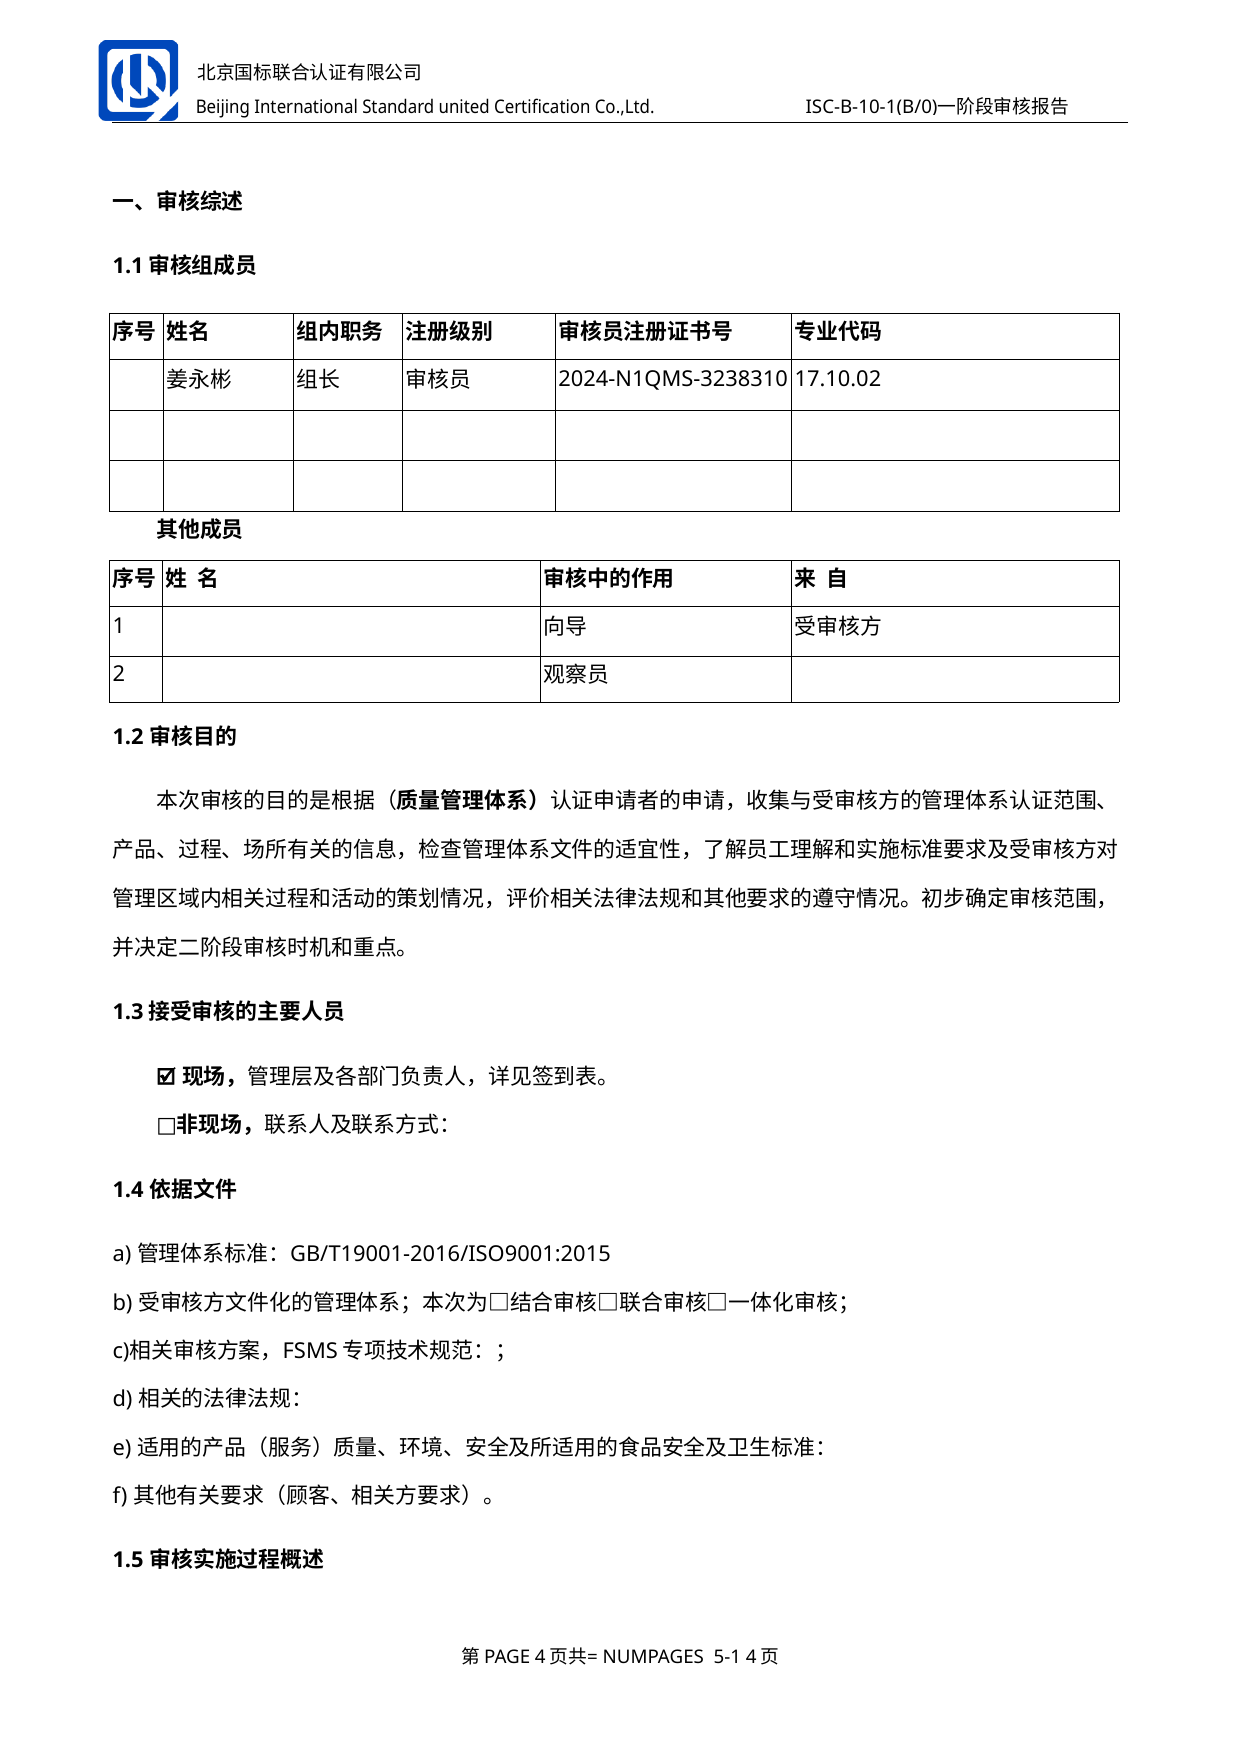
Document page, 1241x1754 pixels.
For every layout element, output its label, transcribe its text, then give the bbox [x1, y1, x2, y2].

table_cell [294, 461, 402, 511]
text 1.1审核组成员 [112, 248, 1128, 281]
table_cell [164, 461, 293, 511]
table_cell [163, 607, 540, 656]
text 一、审核综述 [112, 183, 1128, 216]
table_cell [556, 461, 791, 511]
table_header 姓 名 [163, 561, 540, 606]
table_cell [110, 360, 163, 409]
table_cell 受审核方 [792, 607, 1119, 656]
text 其他成员 [112, 512, 1128, 544]
text 现场，管理层及各部门负责人，详见签到表。 [112, 1058, 1128, 1091]
table_header 来 自 [792, 561, 1119, 606]
text a) 管理体系标准：GB/T19001-2016/ISO9001:2015 [112, 1236, 1128, 1268]
table_header 组内职务 [294, 314, 402, 359]
table_header 专业代码 [792, 314, 1119, 359]
table_cell [110, 411, 163, 460]
table_cell [403, 411, 555, 460]
table_header 审核中的作用 [541, 561, 791, 606]
table_cell 2024-N1QMS-3238310 [556, 360, 791, 409]
table_cell [792, 657, 1119, 702]
table_header 姓名 [164, 314, 293, 359]
table_cell 姜永彬 [164, 360, 293, 409]
table_cell 观察员 [541, 657, 791, 702]
table_cell [294, 411, 402, 460]
table_cell [403, 461, 555, 511]
text b) 受审核方文件化的管理体系；本次为□结合审核□联合审核□一体化审核； [112, 1284, 1128, 1317]
text □非现场，联系人及联系方式： [112, 1107, 1128, 1139]
table_cell 组长 [294, 360, 402, 409]
text c)相关审核方案，FSMS专项技术规范：； [112, 1333, 1128, 1365]
table_cell [110, 461, 163, 511]
text e) 适用的产品（服务）质量、环境、安全及所适用的食品安全及卫生标准： [112, 1429, 1128, 1462]
text 1.4 依据文件 [112, 1171, 1128, 1204]
text 1.5 审核实施过程概述 [112, 1542, 1128, 1575]
table_header 序号 [110, 314, 163, 359]
table_header 审核员注册证书号 [556, 314, 791, 359]
table_header 序号 [110, 561, 162, 606]
text 本次审核的目的是根据（质量管理体系）认证申请者的申请，收集与受审核方的管理体系认证范围、产品、过程、场所有关的信息，检查管理体系文件的适宜性，了解员工理解和实施标准要求及受审核方对管理区域内相关过程和活动的策划情况，评价相关法律法规和其他要求的遵守情况。初步确定审核范围，并决定二阶段审核时机和重点。 [112, 783, 1128, 962]
text f) 其他有关要求（顾客、相关方要求）。 [112, 1478, 1128, 1510]
text d) 相关的法律法规： [112, 1381, 1128, 1413]
table_cell 17.10.02 [792, 360, 1119, 409]
table_cell [163, 657, 540, 702]
table_cell 审核员 [403, 360, 555, 409]
table_header 注册级别 [403, 314, 555, 359]
text 1.3接受审核的主要人员 [112, 994, 1128, 1026]
text 1.2 审核目的 [112, 718, 1128, 751]
picture [98, 40, 179, 121]
table_cell [164, 411, 293, 460]
table_cell [556, 411, 791, 460]
table_cell [792, 461, 1119, 511]
table_cell 2 [110, 657, 162, 702]
table_cell [792, 411, 1119, 460]
table_cell 向导 [541, 607, 791, 656]
table_cell 1 [110, 607, 162, 656]
